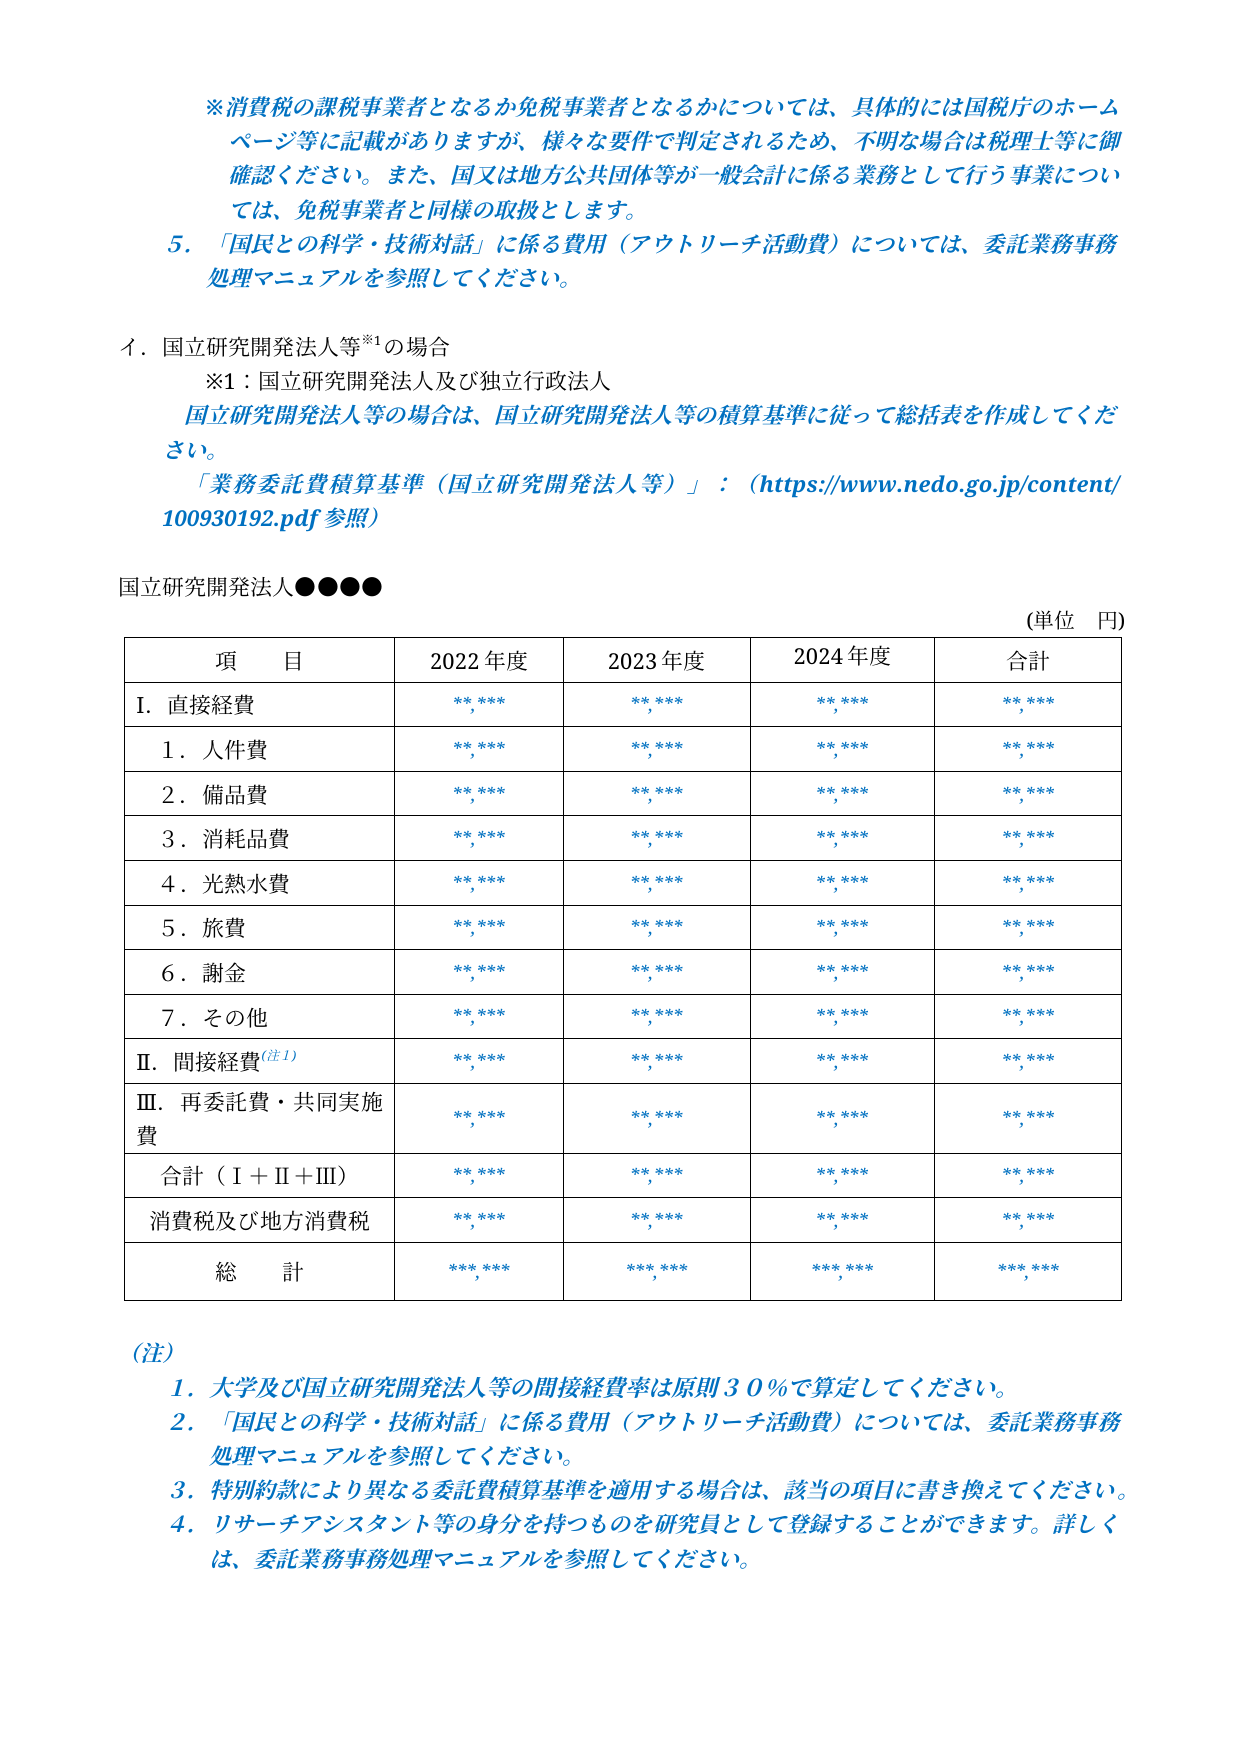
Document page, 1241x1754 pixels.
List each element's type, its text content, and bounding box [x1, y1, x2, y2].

table_header 合計 [935, 638, 1121, 682]
table_cell **,*** [751, 772, 934, 815]
table_cell １．人件費 [125, 727, 394, 771]
table_cell **,*** [751, 1154, 934, 1197]
table_cell **,*** [751, 995, 934, 1038]
text イ．国立研究開発法人等※1の場合 [118, 329, 1122, 363]
table_cell ***,*** [564, 1243, 750, 1299]
table_cell **,*** [395, 950, 563, 994]
table_cell **,*** [395, 906, 563, 949]
table_cell **,*** [395, 683, 563, 726]
table_cell **,*** [751, 727, 934, 771]
text 「業務委託費積算基準（国立研究開発法人等）」：（https://www.nedo.go.jp/content/100930192.pdf参照） [162, 466, 1122, 534]
text ５．「国民との科学・技術対話」に係る費用（アウトリーチ活動費）については、委託業務事務処理マニュアルを参照してください。 [162, 226, 1122, 294]
text ３．特別約款により異なる委託費積算基準を適用する場合は、該当の項目に書き換えてください。 [165, 1472, 1122, 1506]
text 国立研究開発法人●●●● [118, 568, 1122, 603]
table_cell **,*** [935, 950, 1121, 994]
table_cell **,*** [935, 1198, 1121, 1242]
table_cell **,*** [564, 995, 750, 1038]
table_cell **,*** [564, 906, 750, 949]
table_header 2024年度 [751, 638, 934, 682]
table_cell **,*** [395, 1084, 563, 1152]
table_cell **,*** [935, 727, 1121, 771]
table_cell **,*** [935, 1039, 1121, 1083]
table_cell **,*** [564, 950, 750, 994]
table_cell Ⅰ．直接経費 [125, 683, 394, 726]
table_cell **,*** [935, 1084, 1121, 1152]
table_cell **,*** [935, 683, 1121, 726]
text （注） [118, 1335, 1122, 1369]
table_cell **,*** [935, 861, 1121, 904]
table_cell **,*** [935, 995, 1121, 1038]
text ※1：国立研究開発法人及び独立行政法人 [118, 363, 1122, 397]
table_cell ３．消耗品費 [125, 816, 394, 860]
table_cell **,*** [564, 683, 750, 726]
table_cell ７．その他 [125, 995, 394, 1038]
table_cell ６．謝金 [125, 950, 394, 994]
table_cell Ⅱ．間接経費(注１) [125, 1039, 394, 1083]
table_cell **,*** [564, 816, 750, 860]
table_cell **,*** [751, 683, 934, 726]
text ※消費税の課税事業者となるか免税事業者となるかについては、具体的には国税庁のホームページ等に記載がありますが、様々な要件で判定されるため、不明な場合は税理士等に御確認ください。また、国又は地方公共団体等が一般会計に係る業務として行う事業については、免税事業者と同様の取扱とします。 [206, 89, 1122, 226]
table_cell **,*** [564, 1039, 750, 1083]
table_cell **,*** [564, 1084, 750, 1152]
table_cell **,*** [564, 727, 750, 771]
table_cell **,*** [935, 1154, 1121, 1197]
table_cell 合計（Ⅰ＋Ⅱ＋Ⅲ） [125, 1154, 394, 1197]
table_cell ４．光熱水費 [125, 861, 394, 904]
table_cell **,*** [751, 906, 934, 949]
table_cell **,*** [751, 950, 934, 994]
table_header 2023年度 [564, 638, 750, 682]
table_cell 総 計 [125, 1243, 394, 1299]
table_cell **,*** [395, 816, 563, 860]
table_cell ***,*** [935, 1243, 1121, 1299]
table_cell ５．旅費 [125, 906, 394, 949]
text ２．「国民との科学・技術対話」に係る費用（アウトリーチ活動費）については、委託業務事務処理マニュアルを参照してください。 [165, 1403, 1122, 1472]
table_cell ***,*** [751, 1243, 934, 1299]
table_cell **,*** [564, 1154, 750, 1197]
table_cell **,*** [395, 1154, 563, 1197]
table_cell **,*** [395, 995, 563, 1038]
table_cell **,*** [395, 727, 563, 771]
table_cell **,*** [564, 1198, 750, 1242]
table_cell **,*** [751, 861, 934, 904]
table_header 2022年度 [395, 638, 563, 682]
table_cell **,*** [935, 816, 1121, 860]
table_cell **,*** [395, 861, 563, 904]
table_cell **,*** [751, 1198, 934, 1242]
table_cell **,*** [751, 1039, 934, 1083]
text (単位 円) [165, 603, 1125, 637]
text 国立研究開発法人等の場合は、国立研究開発法人等の積算基準に従って総括表を作成してください。 [162, 397, 1122, 466]
text ４．リサーチアシスタント等の身分を持つものを研究員として登録することができます。詳しくは、委託業務事務処理マニュアルを参照してください。 [165, 1506, 1122, 1575]
table_cell **,*** [395, 1039, 563, 1083]
table_cell **,*** [751, 816, 934, 860]
table_cell **,*** [395, 1198, 563, 1242]
table_cell ２．備品費 [125, 772, 394, 815]
table_cell Ⅲ．再委託費・共同実施費 [125, 1084, 394, 1152]
table_cell ***,*** [395, 1243, 563, 1299]
table_cell **,*** [935, 906, 1121, 949]
table_cell **,*** [751, 1084, 934, 1152]
table_cell **,*** [564, 861, 750, 904]
table_cell 消費税及び地方消費税 [125, 1198, 394, 1242]
text １．大学及び国立研究開発法人等の間接経費率は原則３０％で算定してください。 [165, 1369, 1122, 1403]
table_header 項 目 [125, 638, 394, 682]
table_cell **,*** [395, 772, 563, 815]
table_cell **,*** [564, 772, 750, 815]
table_cell **,*** [935, 772, 1121, 815]
